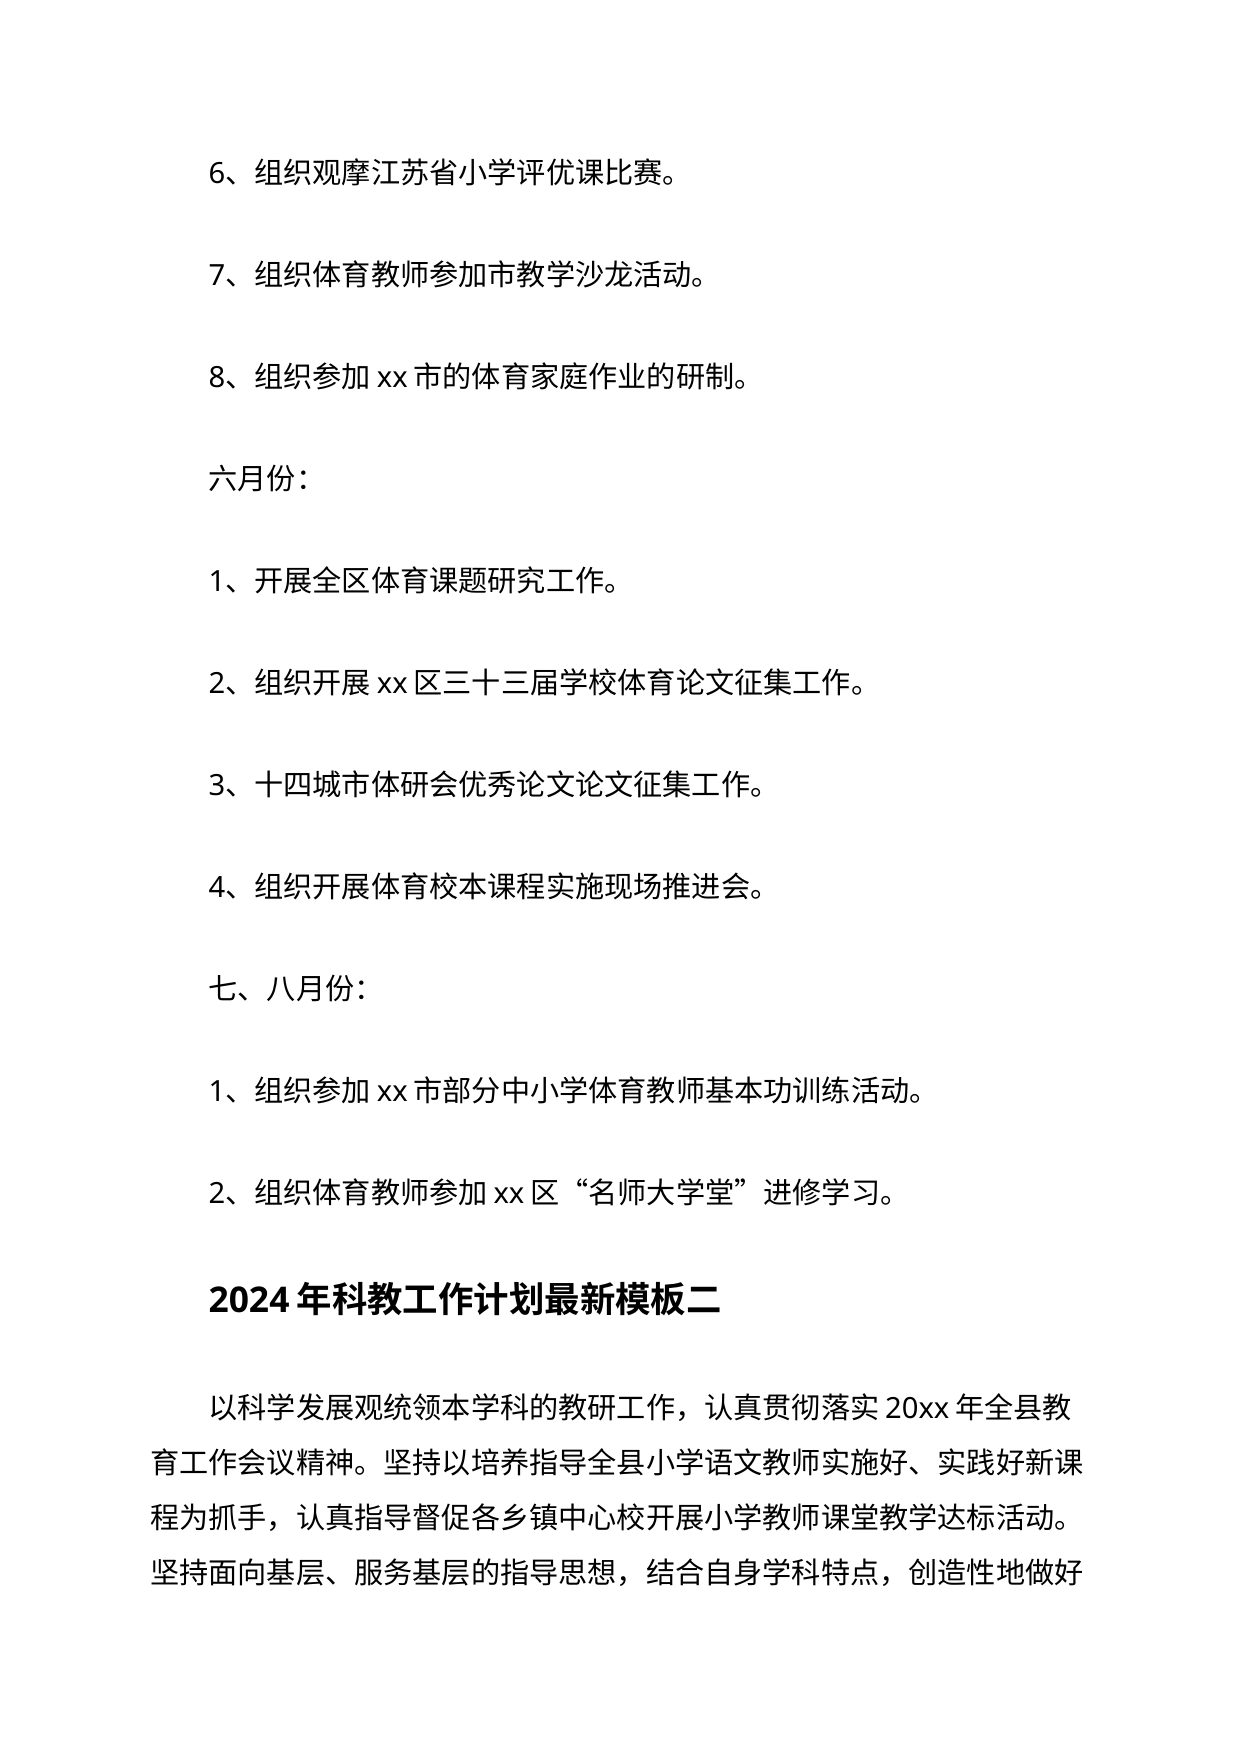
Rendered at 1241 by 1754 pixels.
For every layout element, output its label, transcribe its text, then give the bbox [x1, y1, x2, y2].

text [150, 1385, 1090, 1592]
text 6、组织观摩江苏省小学评优课比赛。 [150, 150, 1090, 192]
text 3、十四城市体研会优秀论文论文征集工作。 [150, 762, 1090, 804]
text 4、组织开展体育校本课程实施现场推进会。 [150, 864, 1090, 906]
text 七、八月份： [150, 966, 1090, 1008]
text 2、组织体育教师参加xx区“名师大学堂”进修学习。 [150, 1169, 1090, 1212]
text 8、组织参加xx市的体育家庭作业的研制。 [150, 354, 1090, 396]
text 六月份： [150, 456, 1090, 498]
text 1、开展全区体育课题研究工作。 [150, 558, 1090, 600]
text 7、组织体育教师参加市教学沙龙活动。 [150, 252, 1090, 294]
text 2、组织开展xx区三十三届学校体育论文征集工作。 [150, 660, 1090, 702]
text 2024年科教工作计划最新模板二 [150, 1271, 1090, 1323]
text 1、组织参加xx市部分中小学体育教师基本功训练活动。 [150, 1067, 1090, 1110]
